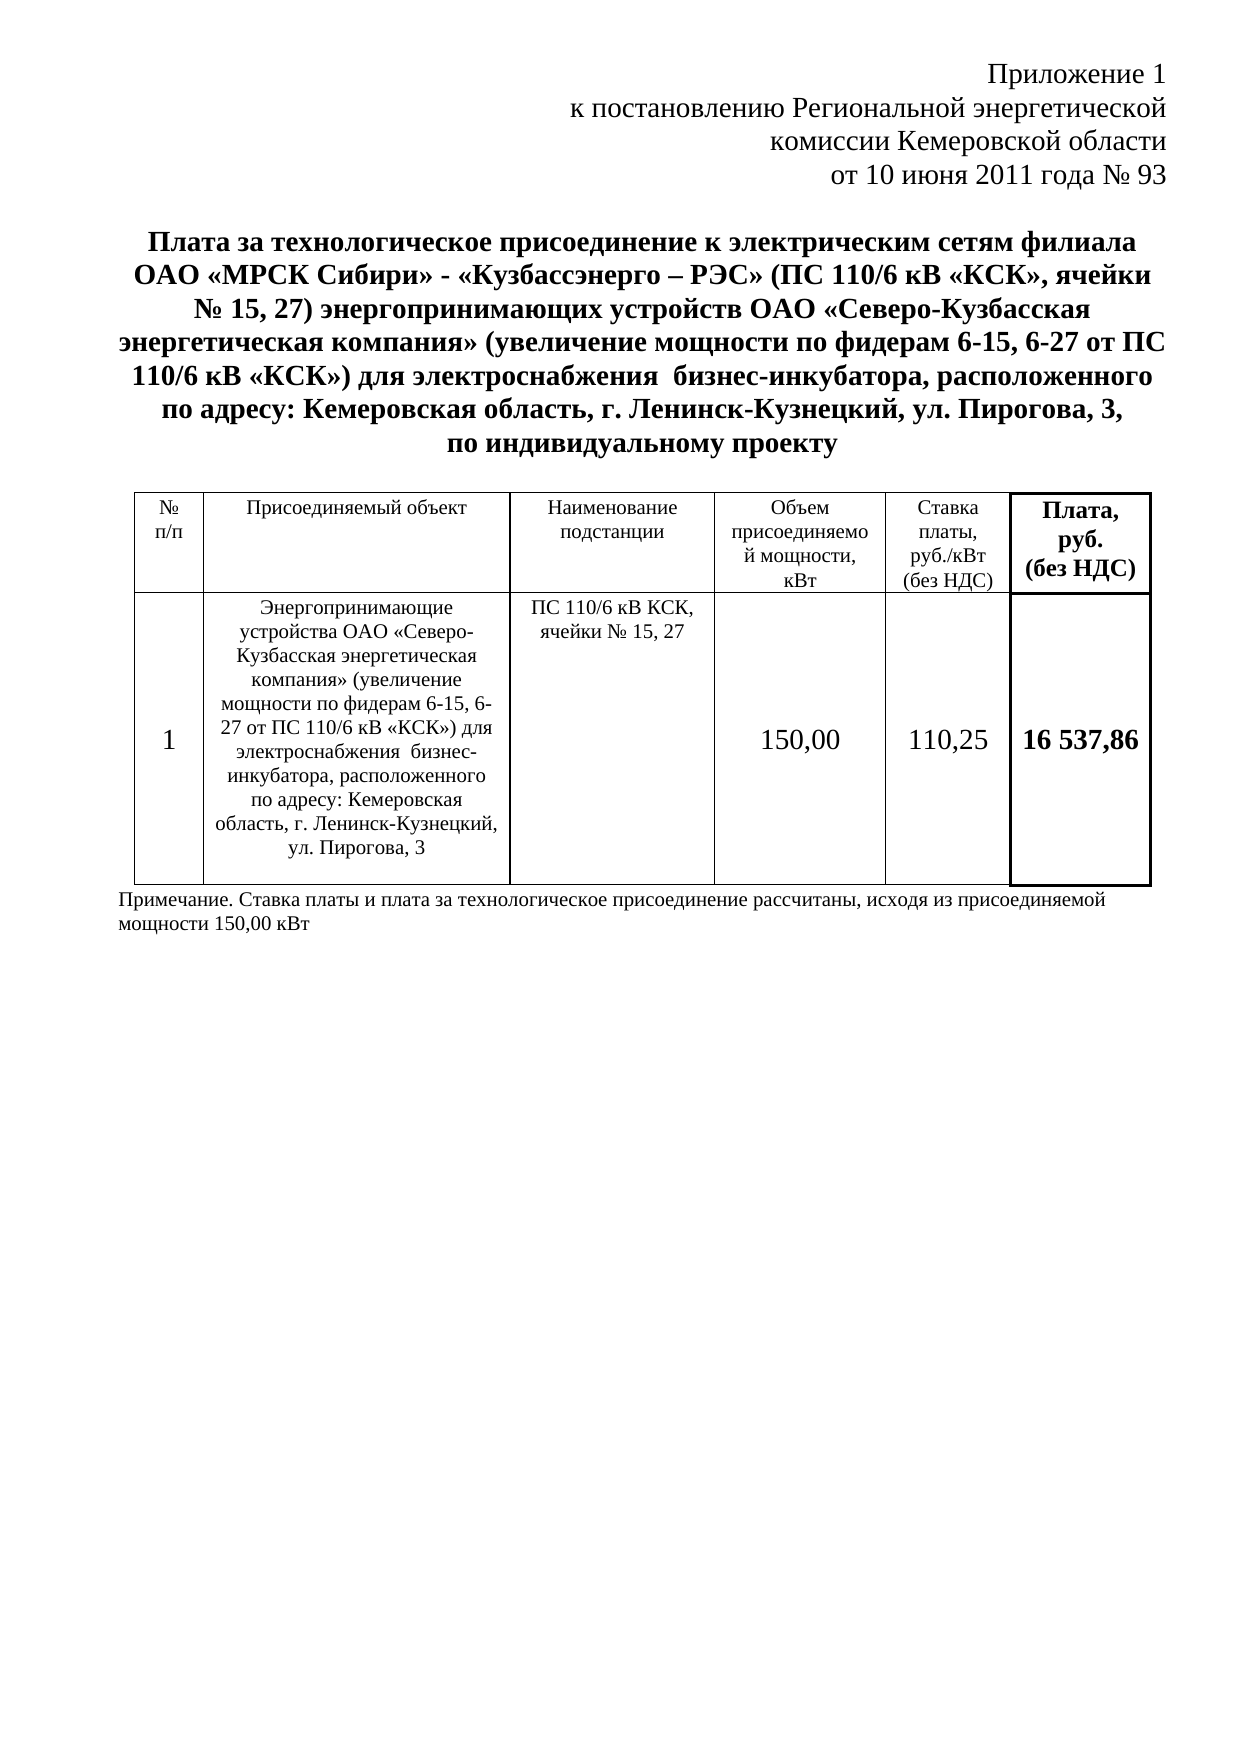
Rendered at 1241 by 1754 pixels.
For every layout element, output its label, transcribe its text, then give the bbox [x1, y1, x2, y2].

text от 10 июня 2011 года № 93 [118, 157, 1167, 190]
table_cell Энергопринимающие устройства ОАО «Северо-Кузбасская энергетическая компания» (увеличение мощности по фидерам 6-15, 6-27 от ПС 110/6 кВ «КСК») для электроснабжения бизнес-инкубатора, расположенного по адресу: Кемеровская область, г. Ленинск-Кузнецкий, ул. Пирогова, 3 [204, 593, 509, 883]
table_header Наименование подстанции [511, 493, 714, 592]
text по индивидуальному проекту [118, 425, 1167, 459]
text комиссии Кемеровской области [118, 123, 1167, 157]
text Примечание. Ставка платы и плата за технологическое присоединение рассчитаны, исходя из присоединяемой мощности 150,00 кВт [118, 887, 1167, 935]
table_cell 110,25 [886, 593, 1009, 883]
table_cell ПС 110/6 кВ КСК, ячейки № 15, 27 [511, 593, 714, 883]
table_header Плата, руб. (без НДС) [1012, 495, 1149, 592]
table_cell 150,00 [715, 593, 885, 883]
table_cell 1 [135, 593, 203, 883]
table_header № п/п [135, 493, 203, 592]
table_header Присоединяемый объект [204, 493, 509, 592]
text Плата за технологическое присоединение к электрическим сетям филиала ОАО «МРСК Сибири» - «Кузбассэнерго – РЭС» (ПС 110/6 кВ «КСК», ячейки № 15, 27) энергопринимающих устройств ОАО «Северо-Кузбасская энергетическая компания» (увеличение мощности по фидерам 6-15, 6-27 от ПС 110/6 кВ «КСК») для электроснабжения бизнес-инкубатора, расположенного по адресу: Кемеровская область, г. Ленинск-Кузнецкий, ул. Пирогова, 3, [118, 224, 1167, 425]
text к постановлению Региональной энергетической [118, 90, 1167, 123]
text Приложение 1 [118, 56, 1167, 90]
table_header Объем присоединяемой мощности, кВт [715, 493, 885, 592]
table_cell 16 537,86 [1012, 595, 1149, 883]
table_header Ставка платы, руб./кВт (без НДС) [886, 493, 1009, 592]
